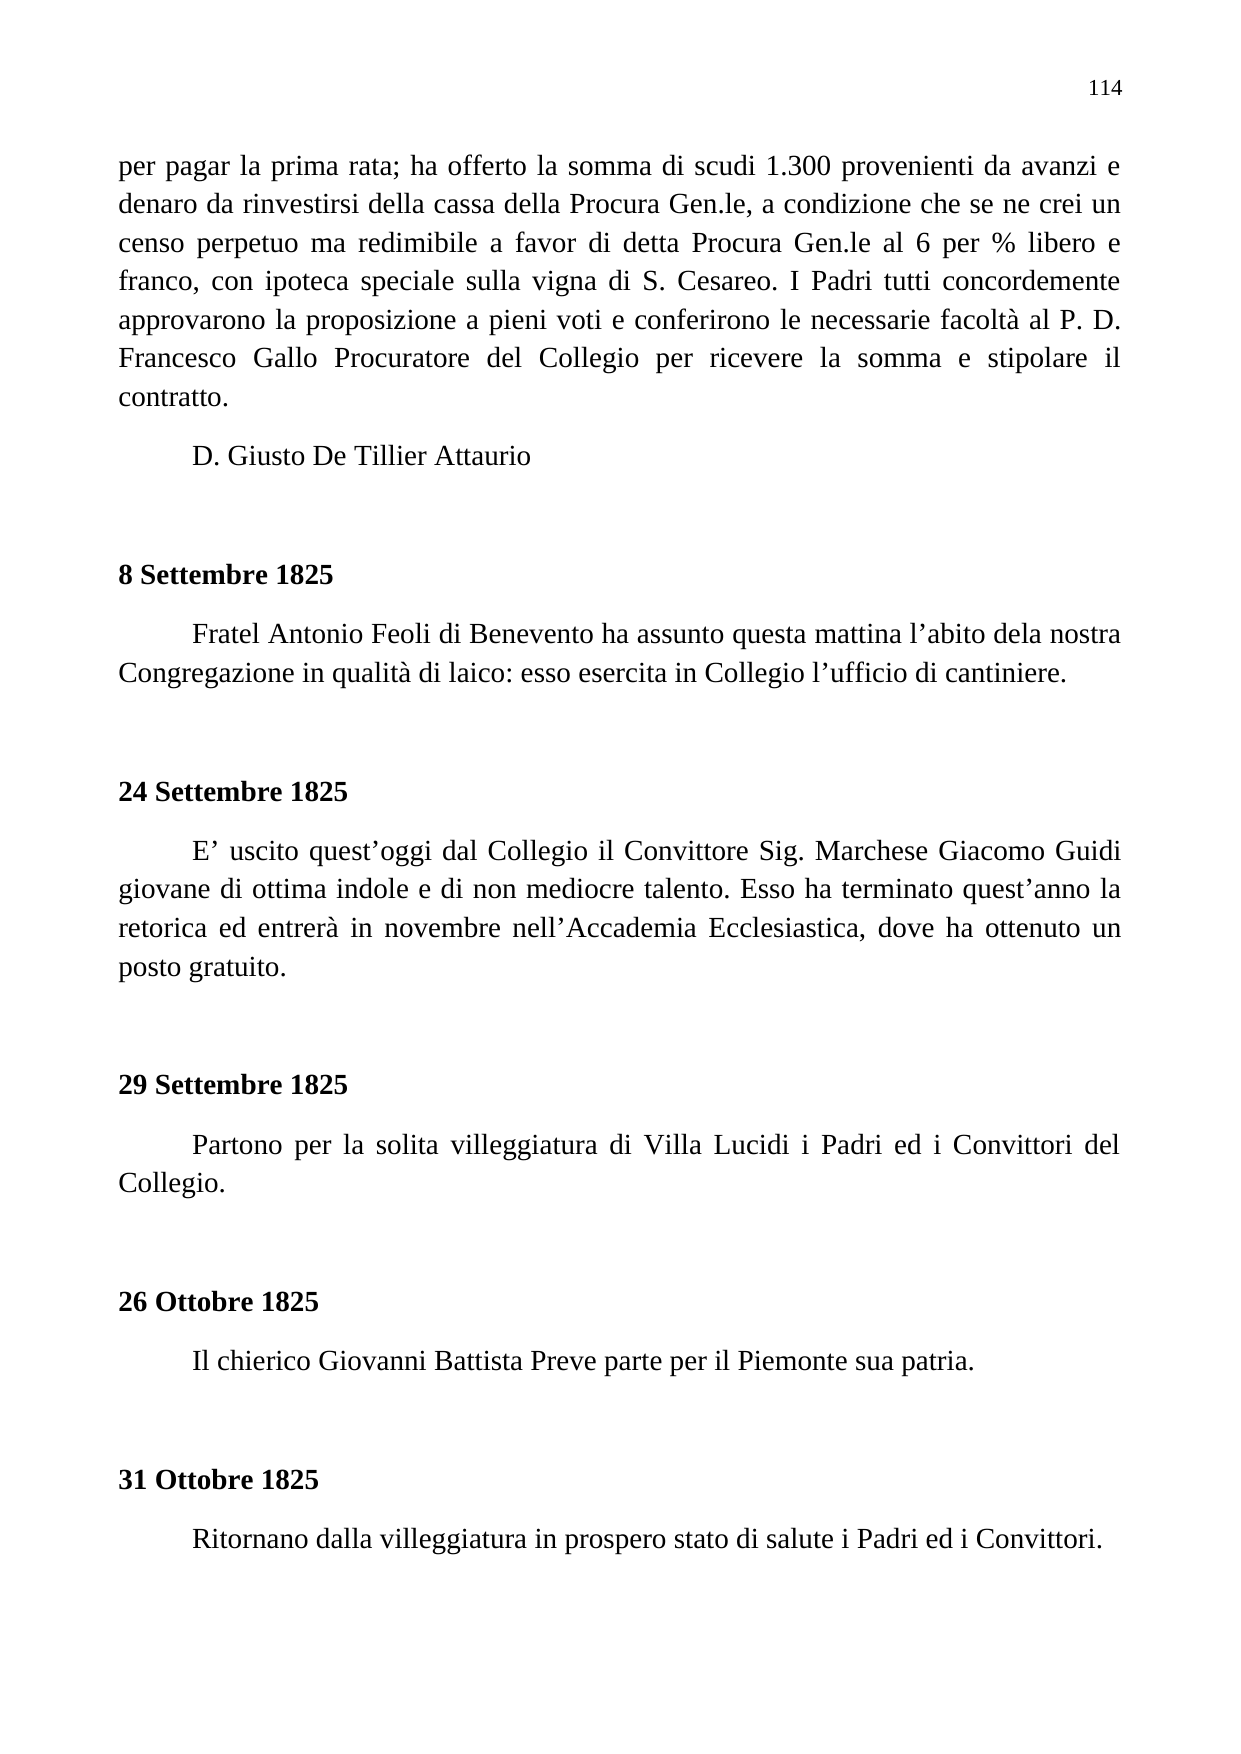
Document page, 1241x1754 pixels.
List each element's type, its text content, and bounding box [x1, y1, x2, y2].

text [118, 148, 1122, 412]
text 24 Settembre 1825 [118, 774, 1122, 807]
text Fratel Antonio Feoli di Benevento ha assunto questa mattina l’abito dela nostra Congregazione in qualità di laico: esso esercita in Collegio l’ufficio di cantiniere. [118, 616, 1122, 688]
text E’ uscito quest’oggi dal Collegio il Convittore Sig. Marchese Giacomo Guidi giovane di ottima indole e di non mediocre talento. Esso ha terminato quest’anno la retorica ed entrerà in novembre nell’Accademia Ecclesiastica, dove ha ottenuto un posto gratuito. [118, 833, 1122, 982]
text Il chierico Giovanni Battista Preve parte per il Piemonte sua patria. [118, 1343, 1122, 1377]
text D. Giusto De Tillier Attaurio [118, 438, 1122, 472]
text Partono per la solita villeggiatura di Villa Lucidi i Padri ed i Convittori del Collegio. [118, 1127, 1122, 1199]
text 29 Settembre 1825 [118, 1067, 1122, 1101]
text 8 Settembre 1825 [118, 557, 1122, 591]
text 31 Ottobre 1825 [118, 1462, 1122, 1496]
text Ritornano dalla villeggiatura in prospero stato di salute i Padri ed i Convittori. [118, 1522, 1122, 1555]
text 26 Ottobre 1825 [118, 1284, 1122, 1318]
